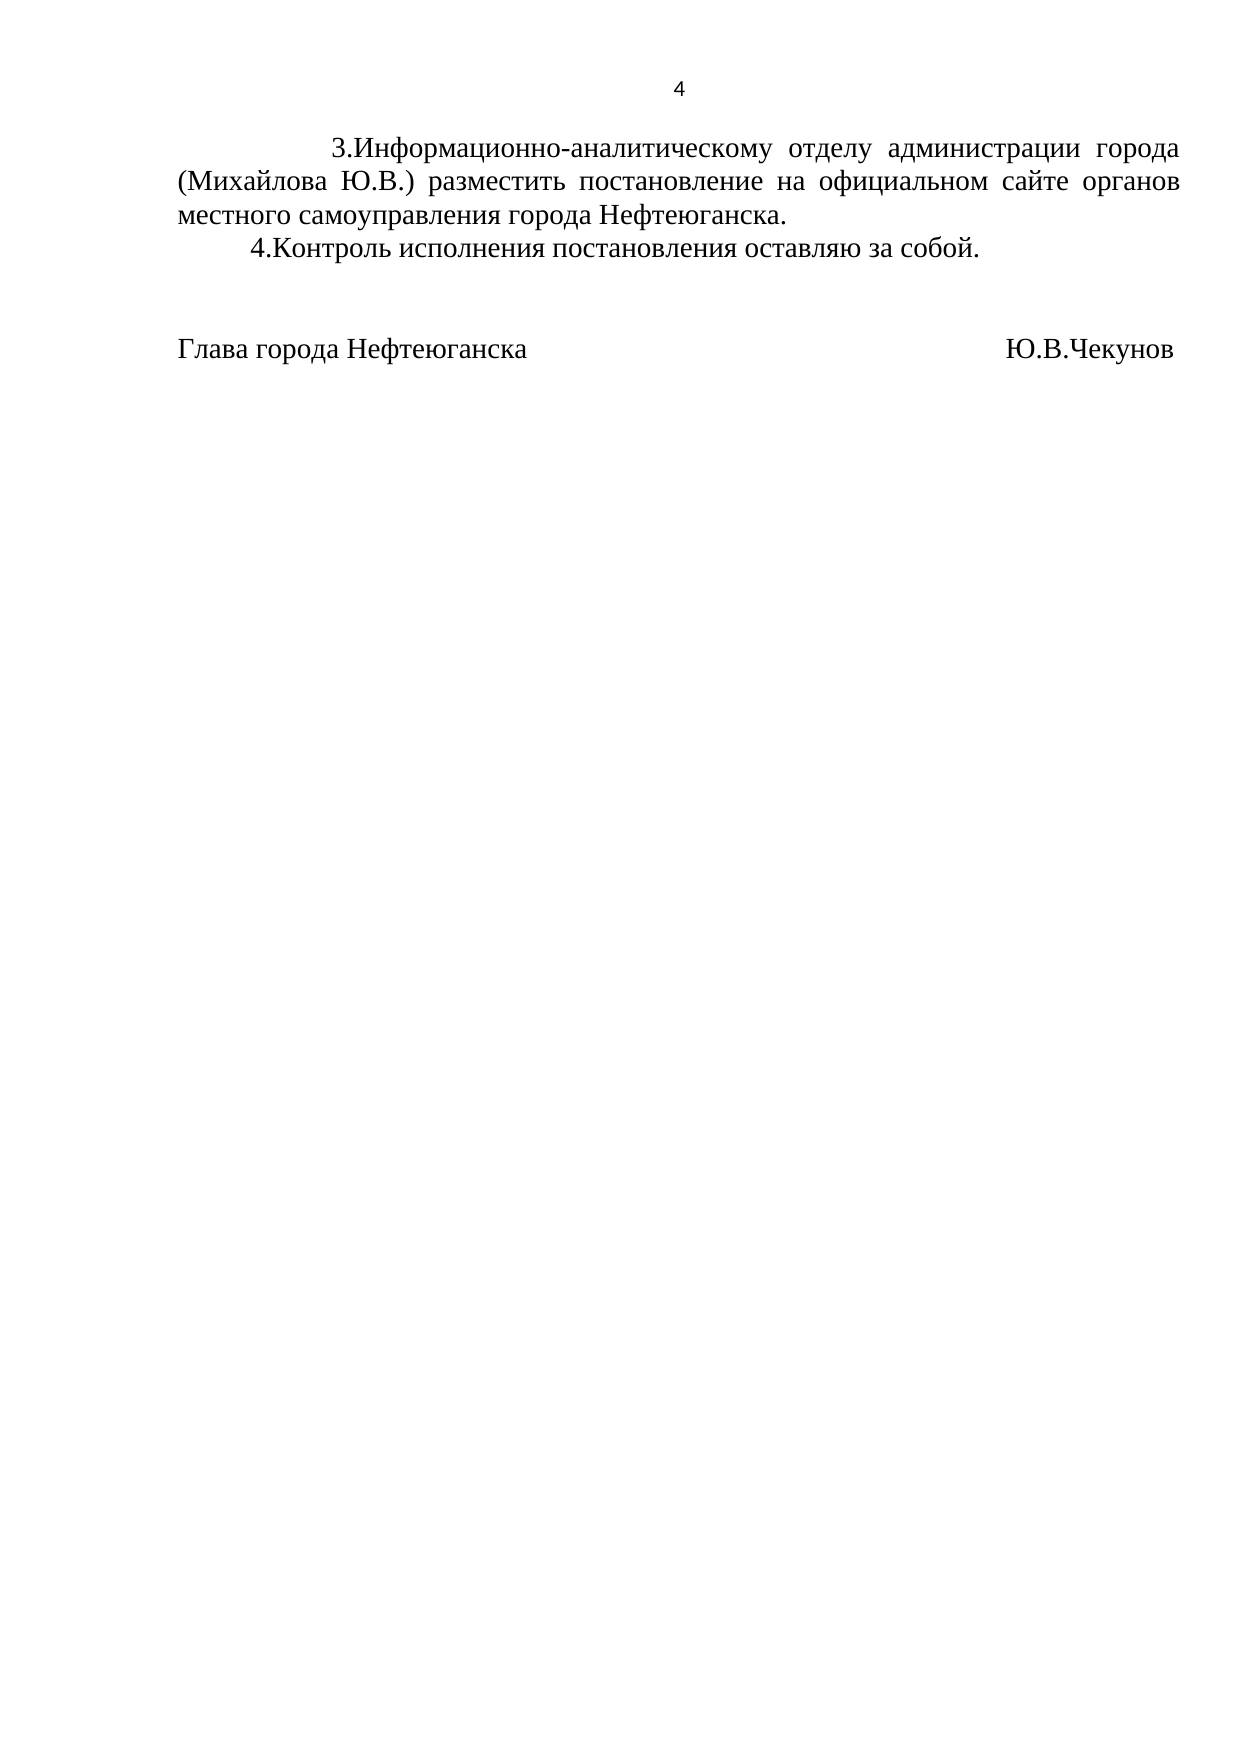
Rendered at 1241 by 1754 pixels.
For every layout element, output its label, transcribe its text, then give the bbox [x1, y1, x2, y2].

text 4.Контроль исполнения постановления оставляю за собой. [177, 231, 1181, 264]
text 3.Информационно-аналитическому отделу администрации города (Михайлова Ю.В.) разместить постановление на официальном сайте органов местного самоуправления города Нефтеюганска. [177, 130, 1181, 231]
text Глава города Нефтеюганска Ю.В.Чекунов [177, 331, 1181, 365]
